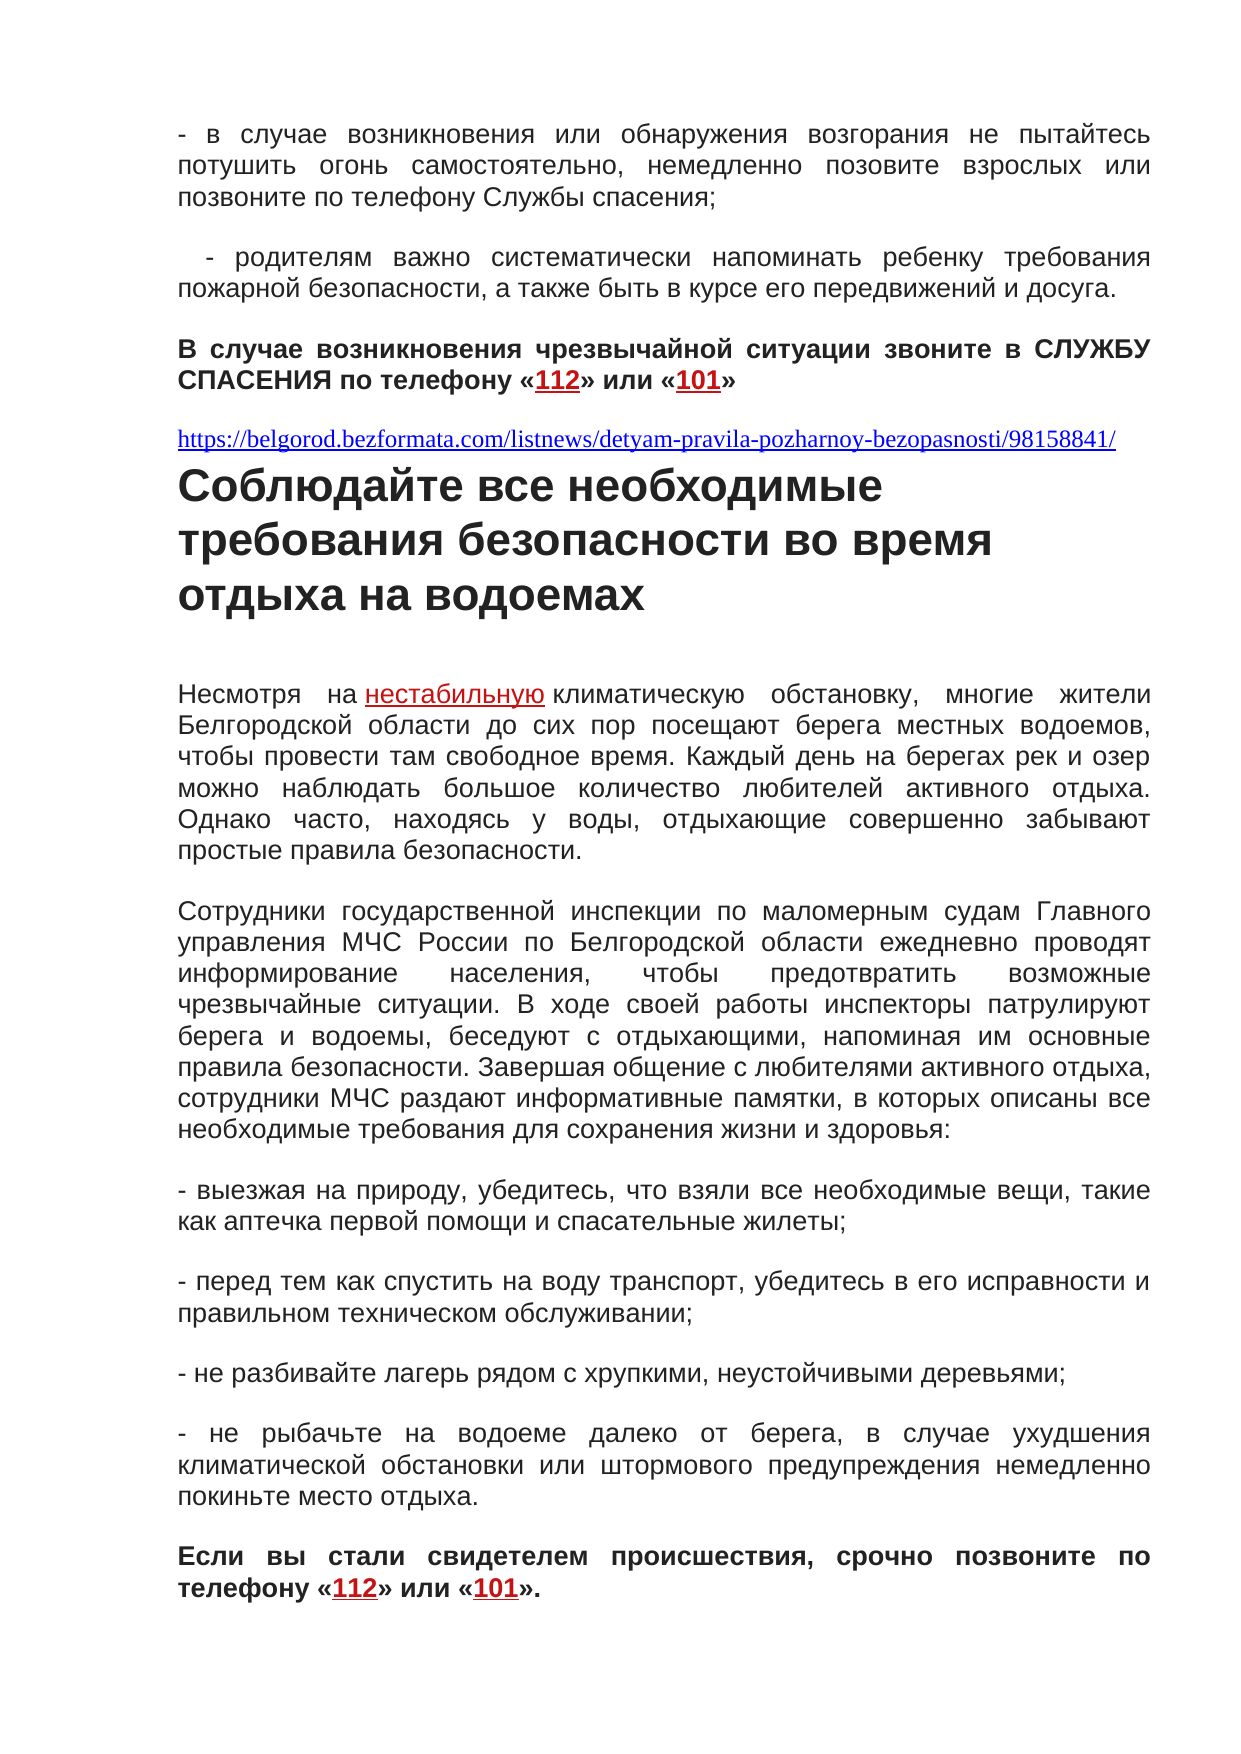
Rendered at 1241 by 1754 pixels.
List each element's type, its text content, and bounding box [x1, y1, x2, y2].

text В случае возникновения чрезвычайной ситуации звоните в СЛУЖБУ СПАСЕНИЯ по телефону «112» или «101» [177, 333, 1152, 395]
text - в случае возникновения или обнаружения возгорания не пытайтесь потушить огонь самостоятельно, немедленно позовите взрослых или позвоните по телефону Службы спасения; [177, 118, 1152, 212]
text - выезжая на природу, убедитесь, что взяли все необходимые вещи, такие как аптечка первой помощи и спасательные жилеты; [177, 1174, 1152, 1236]
text https://belgorod.bezformata.com/listnews/detyam-pravila-pozharnoy-bezopasnosti/98158841/ [177, 424, 1152, 453]
text Сотрудники государственной инспекции по маломерным судам Главного управления МЧС России по Белгородской области ежедневно проводят информирование населения, чтобы предотвратить возможные чрезвычайные ситуации. В ходе своей работы инспекторы патрулируют берега и водоемы, беседуют с отдыхающими, напоминая им основные правила безопасности. Завершая общение с любителями активного отдыха, сотрудники МЧС раздают информативные памятки, в которых описаны все необходимые требования для сохранения жизни и здоровья: [177, 894, 1152, 1144]
text - перед тем как спустить на воду транспорт, убедитесь в его исправности и правильном техническом обслуживании; [177, 1265, 1152, 1328]
text - не разбивайте лагерь рядом с хрупкими, неустойчивыми деревьями; [177, 1357, 1152, 1388]
subtitle Соблюдайте все необходимые требования безопасности во время отдыха на водоемах [177, 456, 1152, 620]
text - не рыбачьте на водоеме далеко от берега, в случае ухудшения климатической обстановки или штормового предупреждения немедленно покиньте место отдыха. [177, 1417, 1152, 1511]
text - родителям важно систематически напоминать ребенку требования пожарной безопасности, а также быть в курсе его передвижений и досуга. [177, 241, 1152, 303]
text Несмотря на нестабильную климатическую обстановку, многие жители Белгородской области до сих пор посещают берега местных водоемов, чтобы провести там свободное время. Каждый день на берегах рек и озер можно наблюдать большое количество любителей активного отдыха. Однако часто, находясь у воды, отдыхающие совершенно забывают простые правила безопасности. [177, 649, 1152, 865]
text Если вы стали свидетелем происшествия, срочно позвоните по телефону «112» или «101». [177, 1540, 1152, 1603]
